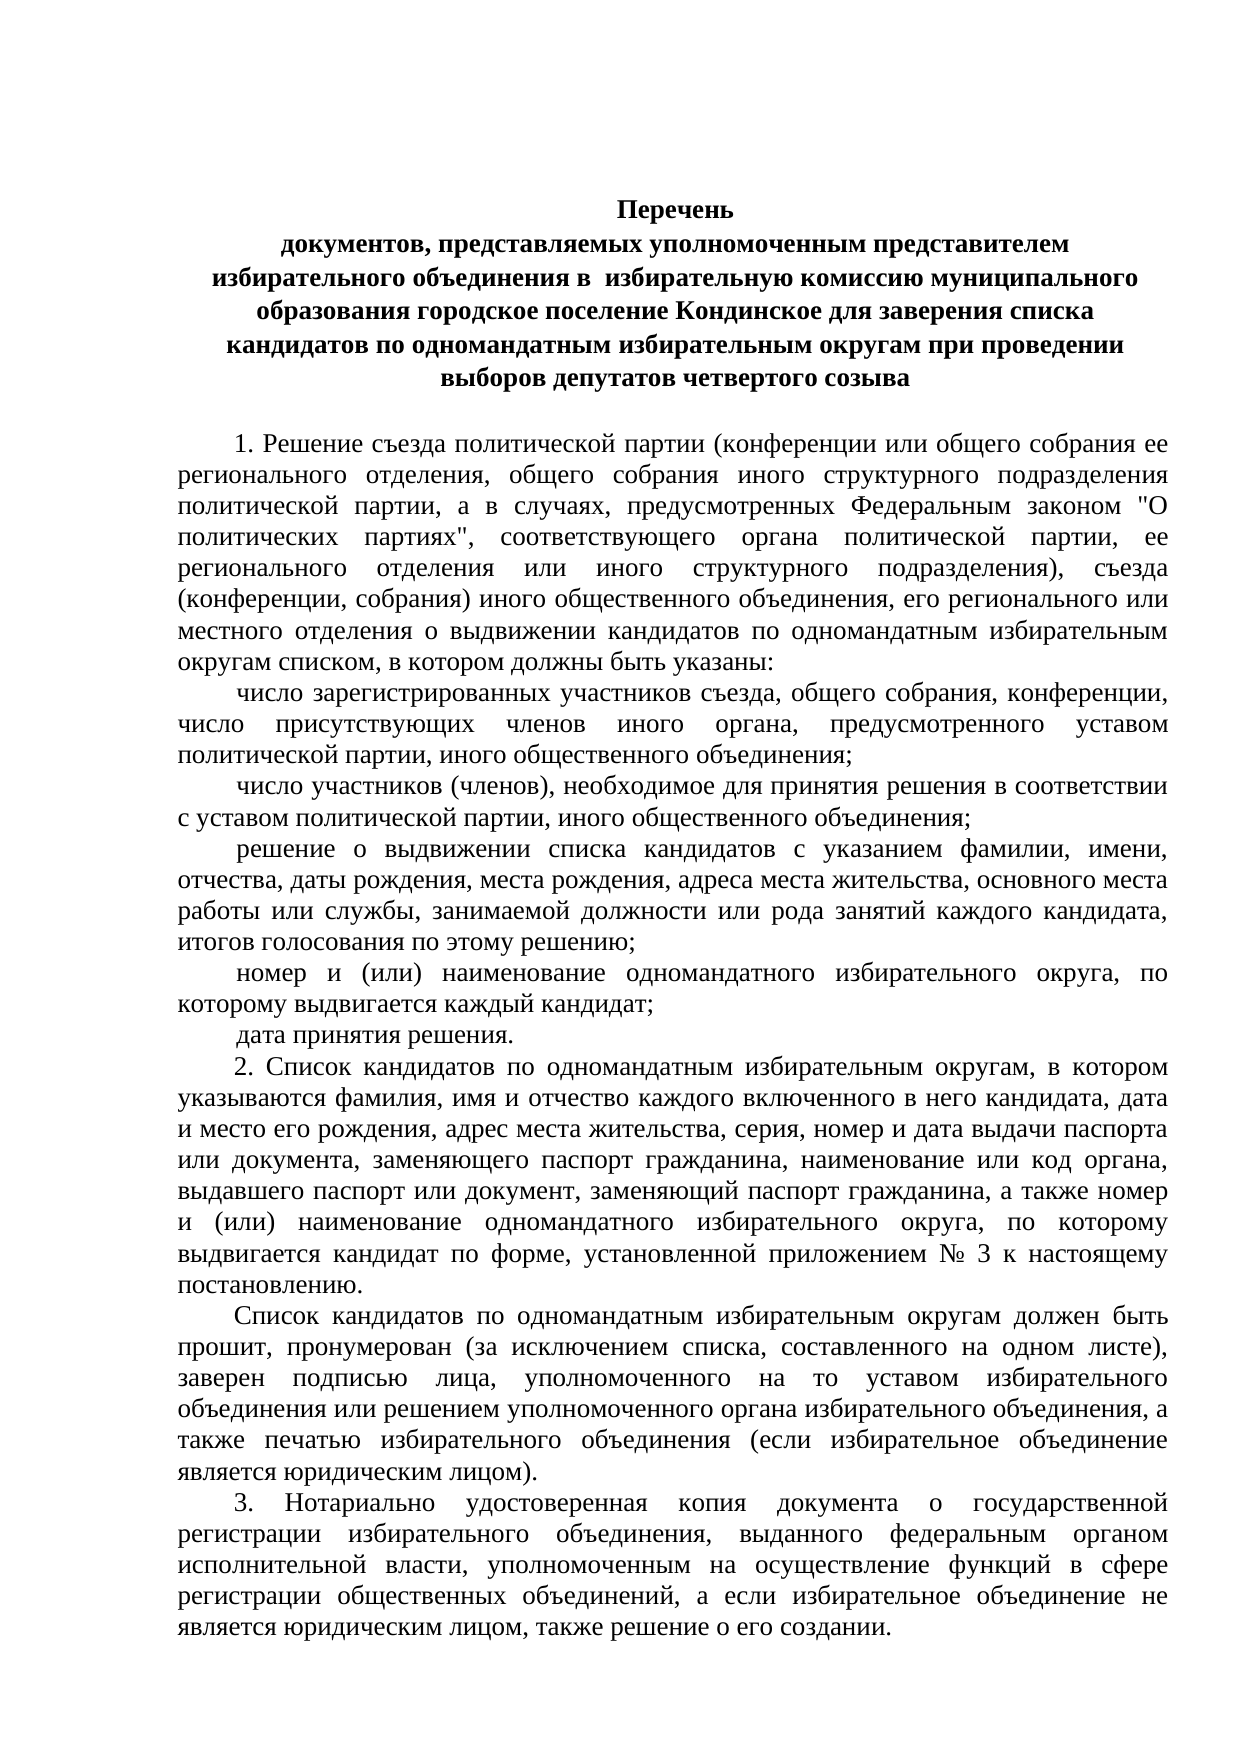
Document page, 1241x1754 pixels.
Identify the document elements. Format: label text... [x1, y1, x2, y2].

text 1. Решение съезда политической партии (конференции или общего собрания ее регионального отделения, общего собрания иного структурного подразделения политической партии, а в случаях, предусмотренных Федеральным законом "О политических партиях", соответствующего органа политической партии, ее регионального отделения или иного структурного подразделения), съезда (конференции, собрания) иного общественного объединения, его регионального или местного отделения о выдвижении кандидатов по одномандатным избирательным округам списком, в котором должны быть указаны: [177, 427, 1169, 676]
text Перечень [181, 192, 1169, 226]
text 2. Список кандидатов по одномандатным избирательным округам, в котором указываются фамилия, имя и отчество каждого включенного в него кандидата, дата и место его рождения, адрес места жительства, серия, номер и дата выдачи паспорта или документа, заменяющего паспорт гражданина, наименование или код органа, выдавшего паспорт или документ, заменяющий паспорт гражданина, а также номер и (или) наименование одномандатного избирательного округа, по которому выдвигается кандидат по форме, установленной приложением № 3 к настоящему постановлению. [177, 1050, 1169, 1299]
text Список кандидатов по одномандатным избирательным округам должен быть прошит, пронумерован (за исключением списка, составленного на одном листе), заверен подписью лица, уполномоченного на то уставом избирательного объединения или решением уполномоченного органа избирательного объединения, а также печатью избирательного объединения (если избирательное объединение является юридическим лицом). [177, 1299, 1169, 1486]
text номер и (или) наименование одномандатного избирательного округа, по которому выдвигается каждый кандидат; [177, 956, 1169, 1019]
text решение о выдвижении списка кандидатов с указанием фамилии, имени, отчества, даты рождения, места рождения, адреса места жительства, основного места работы или службы, занимаемой должности или рода занятий каждого кандидата, итогов голосования по этому решению; [177, 832, 1169, 956]
text 3. Нотариально удостоверенная копия документа о государственной регистрации избирательного объединения, выданного федеральным органом исполнительной власти, уполномоченным на осуществление функций в сфере регистрации общественных объединений, а если избирательное объединение не является юридическим лицом, также решение о его создании. [177, 1486, 1169, 1642]
text дата принятия решения. [177, 1019, 1169, 1050]
text число участников (членов), необходимое для принятия решения в соответствии с уставом политической партии, иного общественного объединения; [177, 769, 1169, 832]
text документов, представляемых уполномоченным представителем избирательного объединения в избирательную комиссию муниципального образования городское поселение Кондинское для заверения списка кандидатов по одномандатным избирательным округам при проведении выборов депутатов четвертого созыва [181, 226, 1169, 393]
text число зарегистрированных участников съезда, общего собрания, конференции, число присутствующих членов иного органа, предусмотренного уставом политической партии, иного общественного объединения; [177, 676, 1169, 769]
